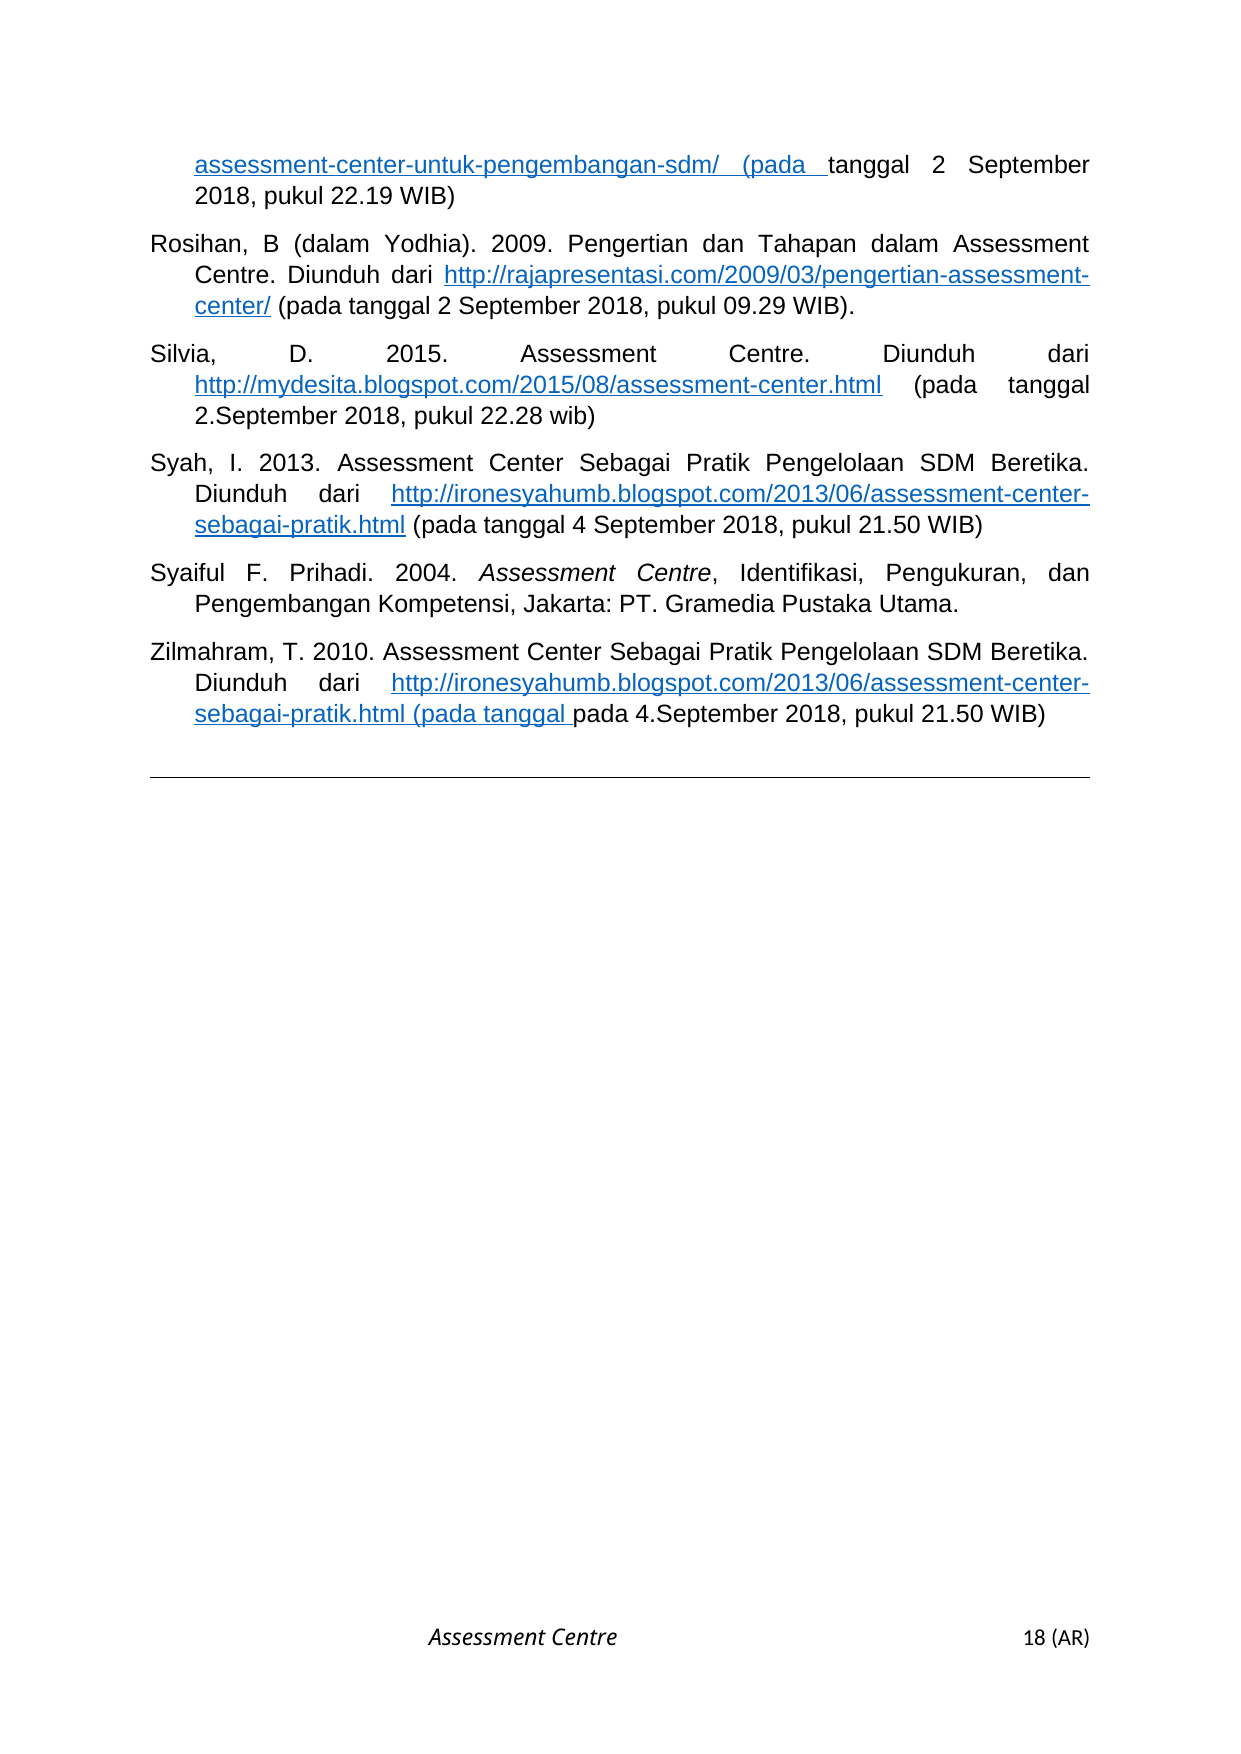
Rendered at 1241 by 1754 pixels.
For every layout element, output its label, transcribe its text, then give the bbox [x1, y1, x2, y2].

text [150, 150, 1090, 210]
text Zilmahram, T. 2010. Assessment Center Sebagai Pratik Pengelolaan SDM Beretika. Diunduh dari http://ironesyahumb.blogspot.com/2013/06/assessment-center-sebagai-pratik.html (pada tanggal pada 4.September 2018, pukul 21.50 WIB) [150, 637, 1090, 728]
text Syah, I. 2013. Assessment Center Sebagai Pratik Pengelolaan SDM Beretika. Diunduh dari http://ironesyahumb.blogspot.com/2013/06/assessment-center-sebagai-pratik.html (pada tanggal 4 September 2018, pukul 21.50 WIB) [150, 448, 1090, 539]
text Silvia, D. 2015. Assessment Centre. Diunduh dari http://mydesita.blogspot.com/2015/08/assessment-center.html (pada tanggal 2.September 2018, pukul 22.28 wib) [150, 338, 1090, 429]
text Rosihan, B (dalam Yodhia). 2009. Pengertian dan Tahapan dalam Assessment Centre. Diunduh dari http://rajapresentasi.com/2009/03/pengertian-assessment-center/ (pada tanggal 2 September 2018, pukul 09.29 WIB). [150, 229, 1090, 319]
text Syaiful F. Prihadi. 2004. Assessment Centre, Identifikasi, Pengukuran, dan Pengembangan Kompetensi, Jakarta: PT. Gramedia Pustaka Utama. [150, 558, 1090, 618]
